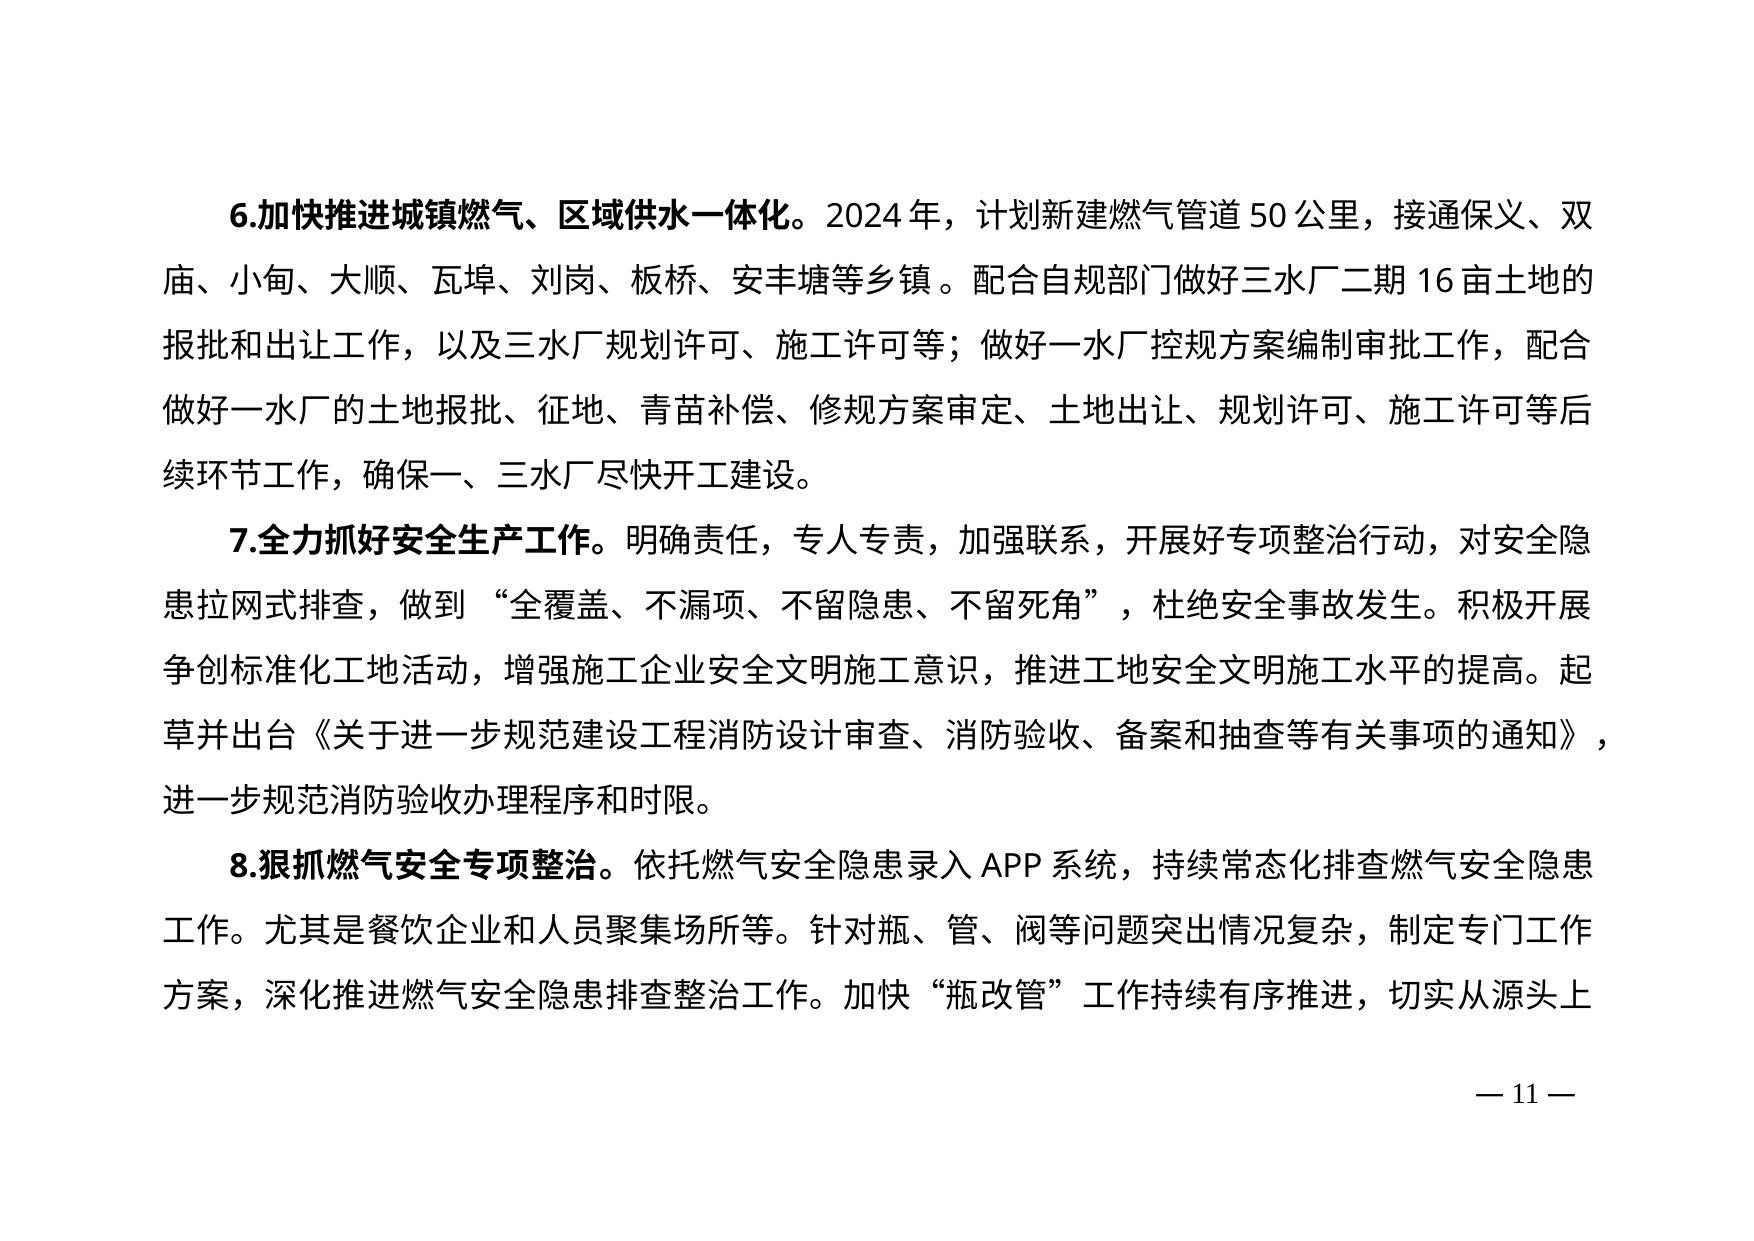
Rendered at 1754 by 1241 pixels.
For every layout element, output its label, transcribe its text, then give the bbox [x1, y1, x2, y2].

text 7.全力抓好安全生产工作。明确责任，专人专责，加强联系，开展好专项整治行动，对安全隐患拉网式排查，做到 “全覆盖、不漏项、不留隐患、不留死角”，杜绝安全事故发生。积极开展争创标准化工地活动，增强施工企业安全文明施工意识，推进工地安全文明施工水平的提高。起草并出台《关于进一步规范建设工程消防设计审查、消防验收、备案和抽查等有关事项的通知》，进一步规范消防验收办理程序和时限。 [162, 505, 1594, 830]
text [162, 830, 1594, 1025]
text 6.加快推进城镇燃气、区域供水一体化。2024年，计划新建燃气管道50公里，接通保义、双庙、小甸、大顺、瓦埠、刘岗、板桥、安丰塘等乡镇 。配合自规部门做好三水厂二期16亩土地的报批和出让工作，以及三水厂规划许可、施工许可等；做好一水厂控规方案编制审批工作，配合做好一水厂的土地报批、征地、青苗补偿、修规方案审定、土地出让、规划许可、施工许可等后续环节工作，确保一、三水厂尽快开工建设。 [162, 180, 1594, 505]
